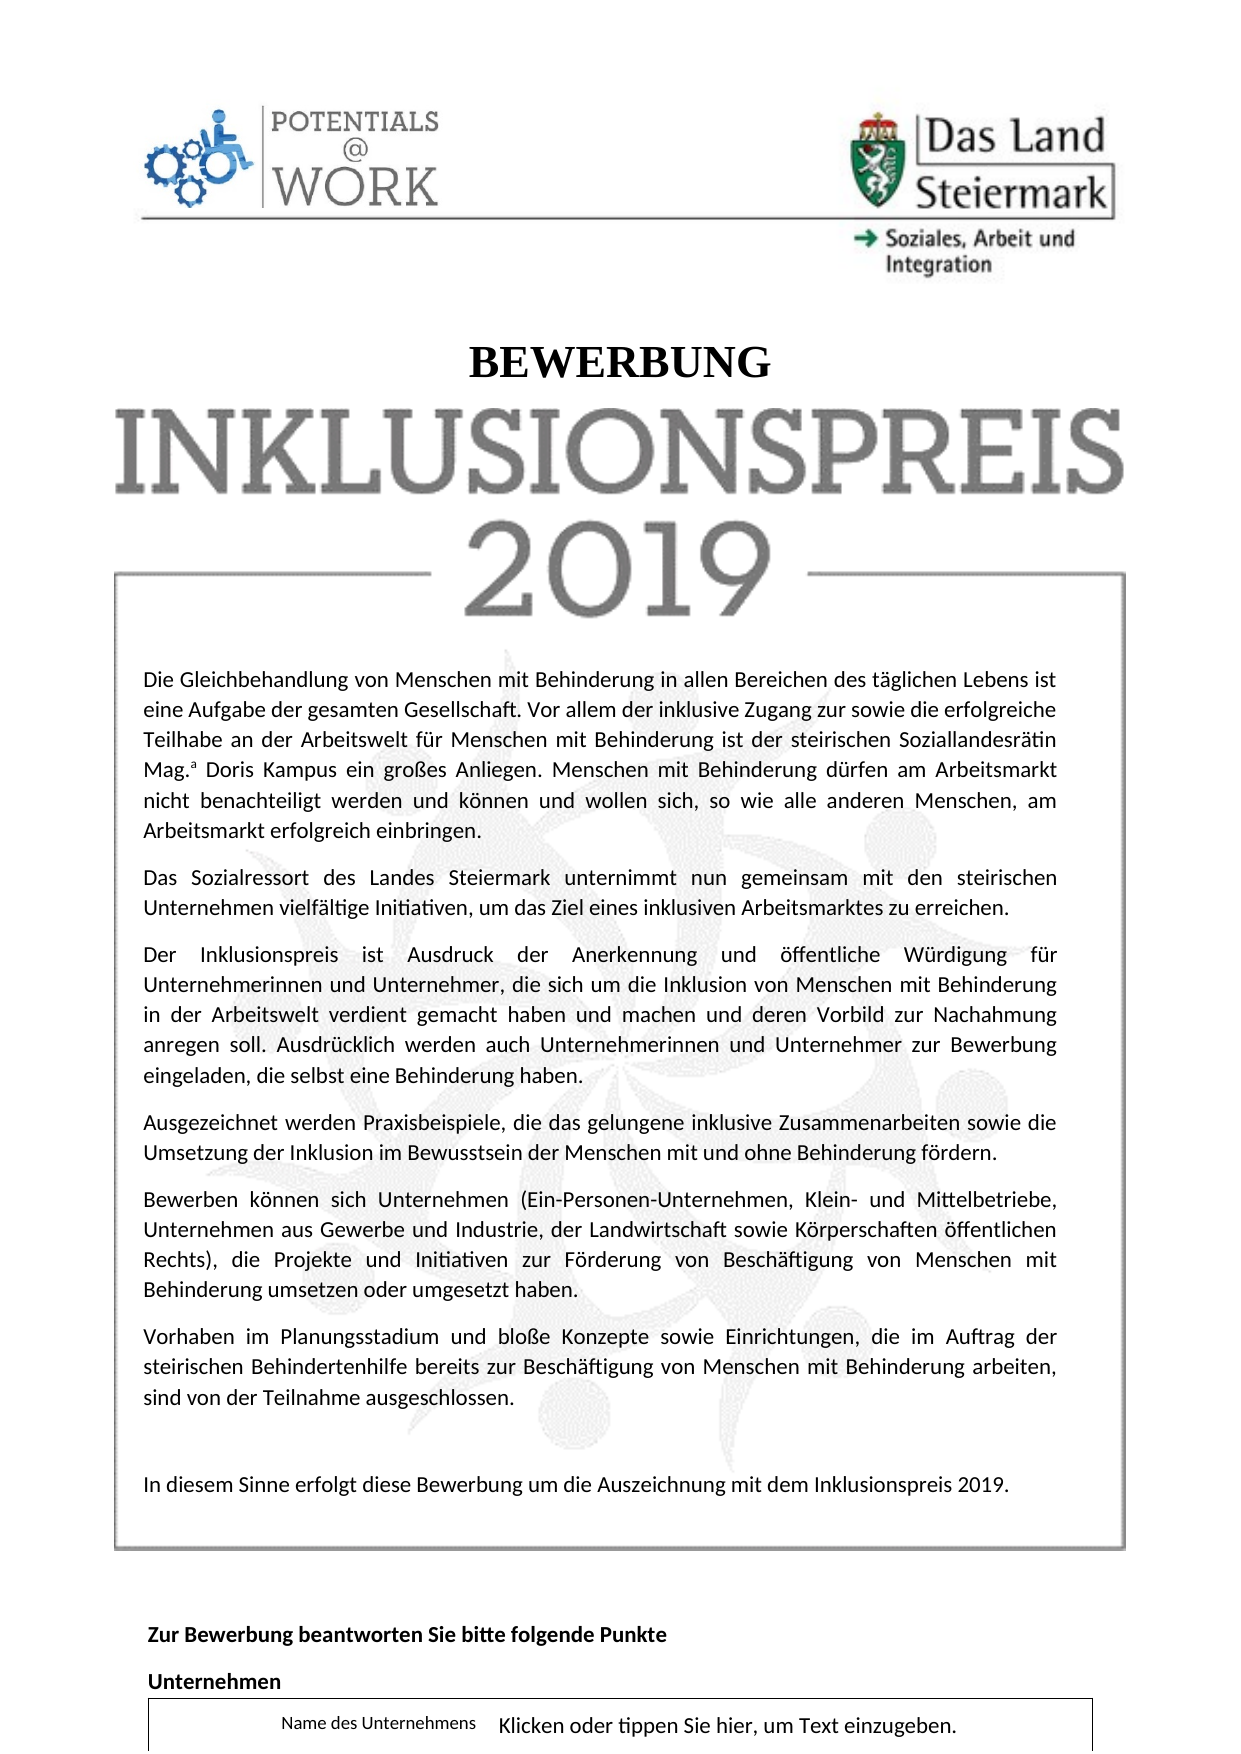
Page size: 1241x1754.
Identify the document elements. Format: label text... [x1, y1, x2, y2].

text Unternehmen [148, 1667, 1093, 1695]
text BEWERBUNG [148, 335, 1093, 388]
picture [29, 37, 1230, 316]
table_header Name des Unternehmens [149, 1699, 487, 1751]
picture [114, 408, 1126, 1551]
text Zur Bewerbung beantworten Sie bitte folgende Punkte [148, 937, 1093, 1648]
